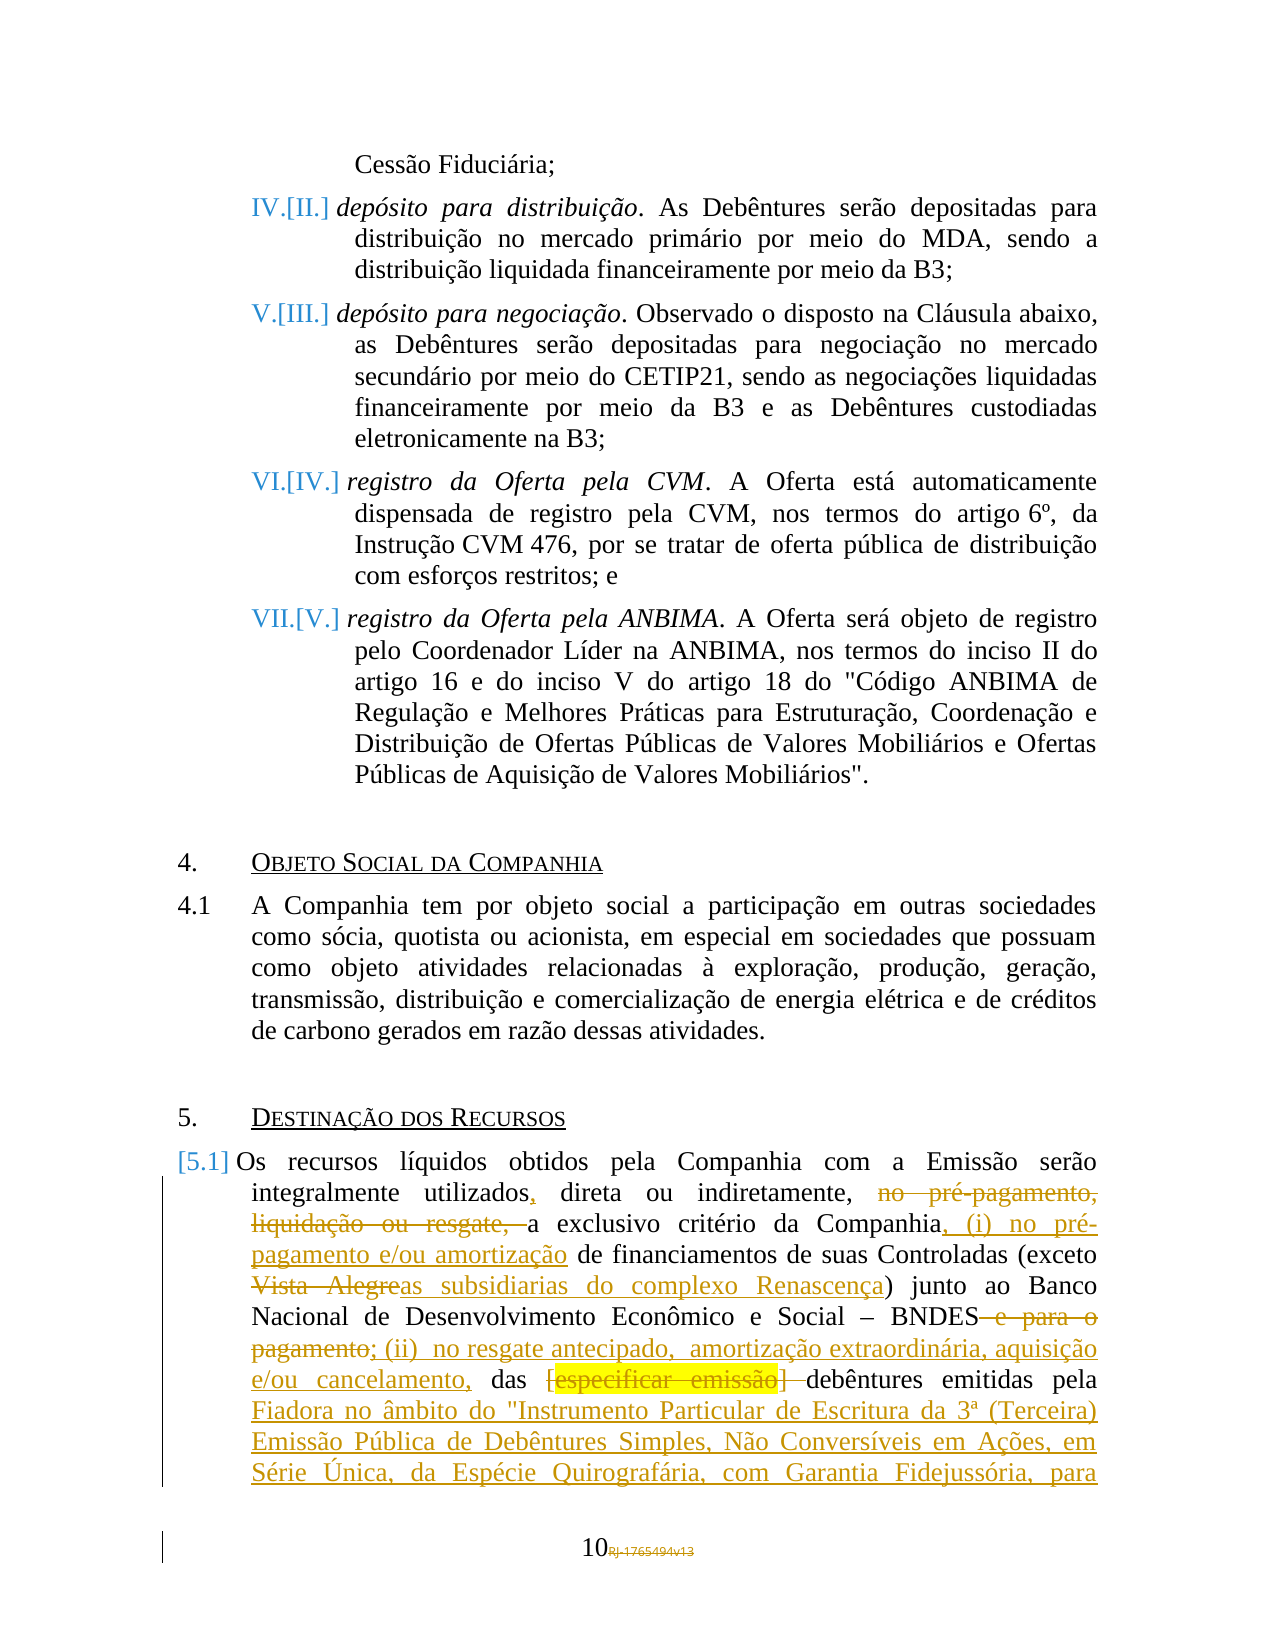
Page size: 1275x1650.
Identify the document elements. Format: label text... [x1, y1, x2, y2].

list registro da Oferta pela ANBIMA. A Oferta será objeto de registro pelo Coordenador Líder na ANBIMA, nos termos do inciso II do artigo 16 e do inciso V do artigo 18 do "Código ANBIMA de Regulação e Melhores Práticas para Estruturação, Coordenação e Distribuição de Ofertas Públicas de Valores Mobiliários e Ofertas Públicas de Aquisição de Valores Mobiliários". [251, 603, 1098, 789]
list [177, 1145, 1098, 1487]
list registro da Oferta pela CVM. A Oferta está automaticamente dispensada de registro pela CVM, nos termos do artigo 6º, da Instrução CVM 476, por se tratar de oferta pública de distribuição com esforços restritos; e [251, 466, 1098, 590]
list Destinação dos Recursos [177, 1101, 1098, 1132]
list A Companhia tem por objeto social a participação em outras sociedades como sócia, quotista ou acionista, em especial em sociedades que possuam como objeto atividades relacionadas à exploração, produção, geração, transmissão, distribuição e comercialização de energia elétrica e de créditos de carbono gerados em razão dessas atividades. [177, 889, 1098, 1045]
list depósito para distribuição. As Debêntures serão depositadas para distribuição no mercado primário por meio do MDA, sendo a distribuição liquidada financeiramente por meio da B3; [251, 191, 1098, 285]
list depósito para negociação. Observado o disposto na Cláusula 6.3 abaixo, as Debêntures serão depositadas para negociação no mercado secundário por meio do CETIP21, sendo as negociações liquidadas financeiramente por meio da B3 e as Debêntures custodiadas eletronicamente na B3; [251, 297, 1098, 453]
list Objeto Social da Companhia [177, 846, 1098, 877]
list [251, 148, 1098, 179]
